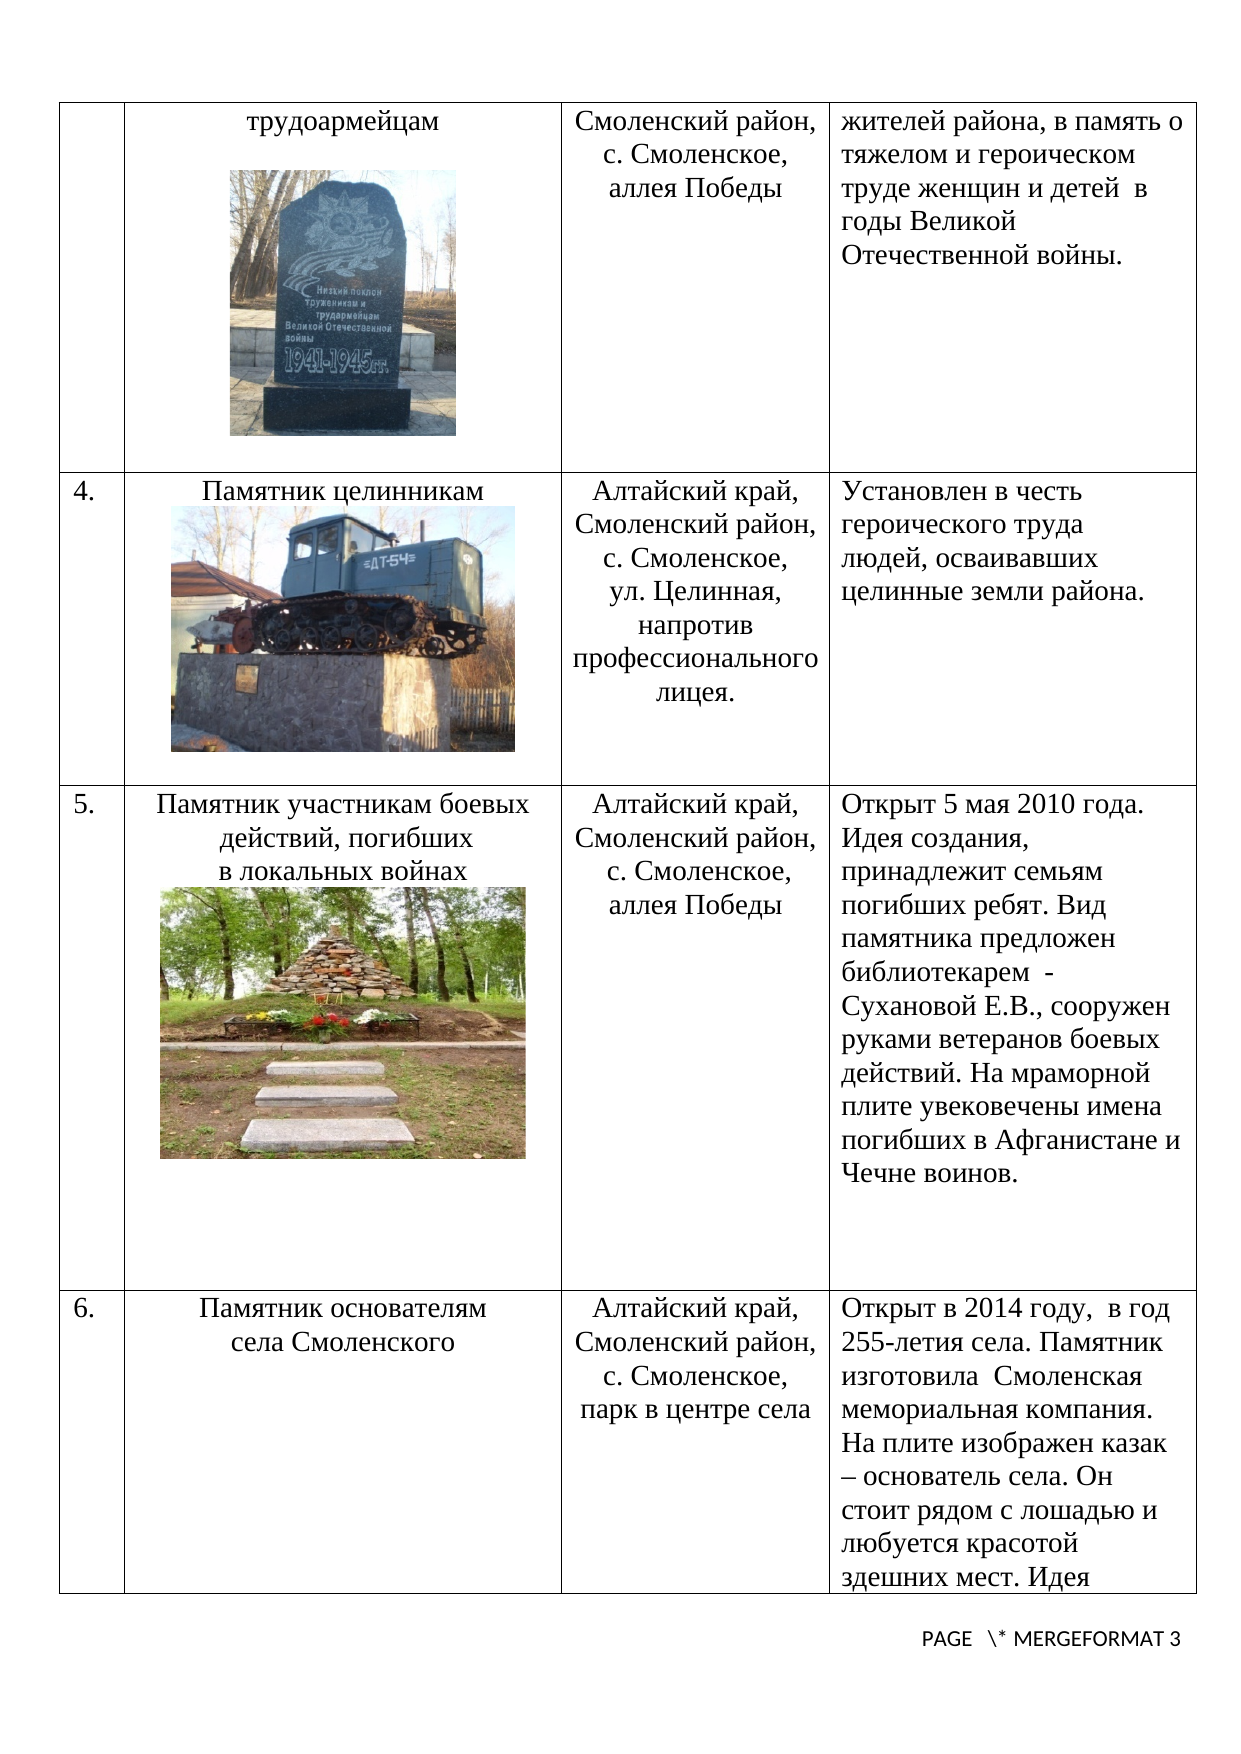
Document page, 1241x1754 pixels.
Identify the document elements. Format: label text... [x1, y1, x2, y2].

table_cell Памятник участникам боевых действий, погибших в локальных войнах [125, 786, 561, 1289]
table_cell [562, 1291, 829, 1592]
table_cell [830, 1291, 1196, 1592]
table_cell Алтайский край, Смоленский район, с. Смоленское, аллея Победы [562, 786, 829, 1289]
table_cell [562, 103, 829, 472]
table_cell Установлен в честь героического труда людей, осваивавших целинные земли района. [830, 473, 1196, 785]
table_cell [125, 103, 561, 472]
table_cell Открыт 5 мая 2010 года. Идея создания, принадлежит семьям погибших ребят. Вид памятника предложен библиотекарем - Сухановой Е.В., сооружен руками ветеранов боевых действий. На мраморной плите увековечены имена погибших в Афганистане и Чечне воинов. [830, 786, 1196, 1289]
table_cell [60, 473, 124, 785]
table_cell Алтайский край, Смоленский район, с. Смоленское, ул. Целинная, напротив профессионального лицея. [562, 473, 829, 785]
table_cell [60, 103, 124, 472]
picture [171, 506, 515, 752]
table_cell Памятник основателям села Смоленского [125, 1291, 561, 1592]
picture [229, 170, 456, 436]
table_cell [60, 1291, 124, 1592]
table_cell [830, 103, 1196, 472]
table_cell [60, 786, 124, 1289]
picture [160, 887, 526, 1159]
table_cell Памятник целинникам [125, 473, 561, 785]
